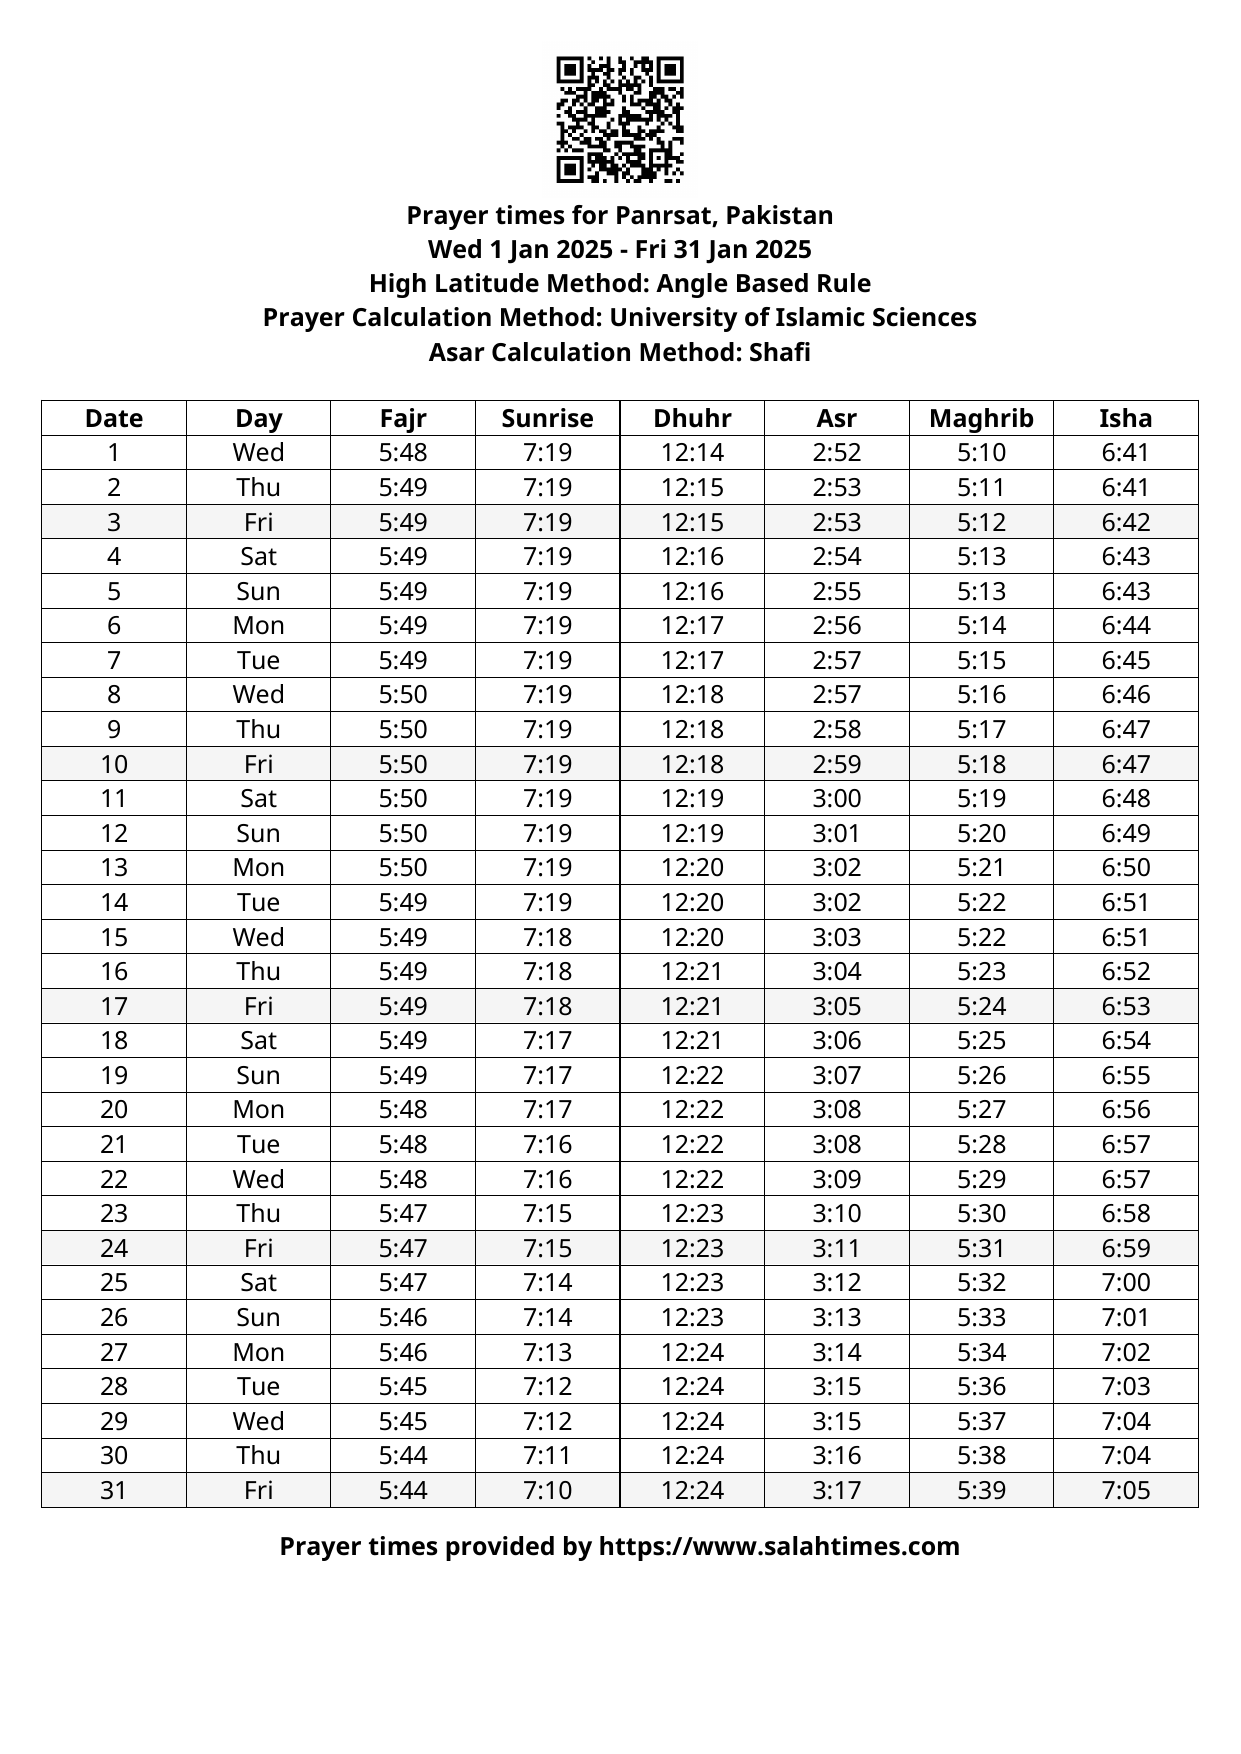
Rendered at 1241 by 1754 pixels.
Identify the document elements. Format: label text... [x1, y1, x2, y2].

table_cell 26 [42, 1300, 186, 1334]
table_header Isha [1054, 401, 1198, 434]
text Prayer times provided by https://www.salahtimes.com [42, 1528, 1198, 1563]
table_cell Tue [187, 1369, 330, 1403]
table_cell 12:23 [621, 1266, 764, 1299]
table_cell 12:17 [621, 643, 764, 677]
table_cell 5:49 [331, 1024, 475, 1057]
table_cell 2:55 [765, 574, 909, 607]
table_header Date [42, 401, 186, 434]
table_cell 3:11 [765, 1231, 909, 1264]
table_cell 12:23 [621, 1300, 764, 1334]
table_cell 17 [42, 989, 186, 1022]
table_cell 5:49 [331, 574, 475, 607]
table_cell 6:49 [1054, 816, 1198, 849]
table_cell 5:50 [331, 712, 475, 746]
table_cell 7:19 [476, 470, 619, 504]
table_cell 29 [42, 1404, 186, 1437]
table_cell 5:16 [910, 678, 1053, 711]
table_cell Wed [187, 678, 330, 711]
table_cell 3:09 [765, 1162, 909, 1195]
table_cell 5:45 [331, 1369, 475, 1403]
table_cell 28 [42, 1369, 186, 1403]
table_cell 12:15 [621, 505, 764, 538]
table_cell 6:55 [1054, 1058, 1198, 1092]
table_cell Fri [187, 1231, 330, 1264]
table_cell 2:57 [765, 643, 909, 677]
table_cell 22 [42, 1162, 186, 1195]
table_cell 3:16 [765, 1439, 909, 1472]
table_cell 3:01 [765, 816, 909, 849]
table_cell 12:20 [621, 885, 764, 919]
table_cell 8 [42, 678, 186, 711]
table_cell Sat [187, 539, 330, 573]
table_cell 6:57 [1054, 1162, 1198, 1195]
table_cell 6:43 [1054, 539, 1198, 573]
table_cell Thu [187, 1439, 330, 1472]
table_cell 5:28 [910, 1127, 1053, 1161]
table_cell Thu [187, 712, 330, 746]
table_cell 3:08 [765, 1093, 909, 1126]
table_cell 5:15 [910, 643, 1053, 677]
table_cell Sat [187, 1266, 330, 1299]
table_cell 6:51 [1054, 920, 1198, 953]
table_cell 7:19 [476, 539, 619, 573]
table_cell 7:19 [476, 781, 619, 815]
table_cell 7:11 [476, 1439, 619, 1472]
table_cell 5:49 [331, 1058, 475, 1092]
table_cell 27 [42, 1335, 186, 1368]
table_cell 1 [42, 436, 186, 469]
table_cell 5:44 [331, 1473, 475, 1507]
table_cell 6:59 [1054, 1231, 1198, 1264]
table_cell 2:58 [765, 712, 909, 746]
table_cell 5:37 [910, 1404, 1053, 1437]
table_cell 6:45 [1054, 643, 1198, 677]
table_cell 7:01 [1054, 1300, 1198, 1334]
table_cell Tue [187, 1127, 330, 1161]
table_cell 6:46 [1054, 678, 1198, 711]
text Prayer Calculation Method: University of Islamic Sciences [42, 300, 1198, 334]
table_cell 12:24 [621, 1439, 764, 1472]
table_cell 6:48 [1054, 781, 1198, 815]
table_header Maghrib [910, 401, 1053, 434]
table_cell 7:12 [476, 1404, 619, 1437]
table_cell 6:54 [1054, 1024, 1198, 1057]
table_cell 12:22 [621, 1058, 764, 1092]
table_cell 12:17 [621, 609, 764, 642]
table_cell 6:51 [1054, 885, 1198, 919]
table_cell 7:19 [476, 885, 619, 919]
table_header Fajr [331, 401, 475, 434]
table_cell 5:49 [331, 609, 475, 642]
table_cell 5:44 [331, 1439, 475, 1472]
table_cell 20 [42, 1093, 186, 1126]
table_cell 7:18 [476, 989, 619, 1022]
table_cell 5:49 [331, 920, 475, 953]
table_cell 3:07 [765, 1058, 909, 1092]
table_cell 7:19 [476, 505, 619, 538]
table_cell 2:57 [765, 678, 909, 711]
table_cell 3 [42, 505, 186, 538]
table_cell 5:22 [910, 920, 1053, 953]
table_cell 12:18 [621, 747, 764, 780]
table_cell 7:19 [476, 678, 619, 711]
table_cell 7:19 [476, 816, 619, 849]
table_cell 12:22 [621, 1093, 764, 1126]
table_cell 7:19 [476, 436, 619, 469]
table_cell 7 [42, 643, 186, 677]
table_cell 30 [42, 1439, 186, 1472]
table_cell 12:22 [621, 1162, 764, 1195]
table_cell 12:24 [621, 1369, 764, 1403]
table_cell 2:56 [765, 609, 909, 642]
table_cell 2:53 [765, 505, 909, 538]
table_cell 12:21 [621, 989, 764, 1022]
table_cell 2 [42, 470, 186, 504]
table_cell 5:20 [910, 816, 1053, 849]
table_cell 7:19 [476, 574, 619, 607]
table_cell 7:15 [476, 1231, 619, 1264]
table_cell 16 [42, 954, 186, 988]
table_cell 12:20 [621, 851, 764, 884]
table_cell 12:16 [621, 539, 764, 573]
text Wed 1 Jan 2025 - Fri 31 Jan 2025 [42, 232, 1198, 266]
table_cell 12:23 [621, 1231, 764, 1264]
table_cell 9 [42, 712, 186, 746]
table_cell 12:24 [621, 1335, 764, 1368]
table_cell Wed [187, 1404, 330, 1437]
table_cell 6:56 [1054, 1093, 1198, 1126]
table_cell Sun [187, 816, 330, 849]
table_cell 23 [42, 1196, 186, 1230]
table_cell 7:19 [476, 851, 619, 884]
table_cell 5:47 [331, 1266, 475, 1299]
table_cell Wed [187, 920, 330, 953]
table_cell 5:13 [910, 574, 1053, 607]
table_cell 5:49 [331, 885, 475, 919]
table_cell 7:14 [476, 1266, 619, 1299]
table_cell Mon [187, 851, 330, 884]
table_cell 6:41 [1054, 436, 1198, 469]
table_cell 12:23 [621, 1196, 764, 1230]
table_cell 14 [42, 885, 186, 919]
table_cell 12:20 [621, 920, 764, 953]
table_cell 5:47 [331, 1196, 475, 1230]
table_cell Thu [187, 954, 330, 988]
table_cell 12:18 [621, 712, 764, 746]
table_cell 5:32 [910, 1266, 1053, 1299]
table_cell 7:12 [476, 1369, 619, 1403]
table_cell 7:10 [476, 1473, 619, 1507]
table_cell 5:26 [910, 1058, 1053, 1092]
table_cell Sat [187, 781, 330, 815]
table_cell 6:44 [1054, 609, 1198, 642]
table_cell 12:24 [621, 1473, 764, 1507]
table_cell 7:19 [476, 747, 619, 780]
table_cell 7:17 [476, 1093, 619, 1126]
table_cell 3:08 [765, 1127, 909, 1161]
table_cell 7:03 [1054, 1369, 1198, 1403]
table_cell 7:04 [1054, 1404, 1198, 1437]
table_cell 5:50 [331, 781, 475, 815]
table_cell 4 [42, 539, 186, 573]
table_cell 5:50 [331, 747, 475, 780]
table_cell 10 [42, 747, 186, 780]
table_cell 6:57 [1054, 1127, 1198, 1161]
table_cell Mon [187, 1335, 330, 1368]
table_cell 12 [42, 816, 186, 849]
table_cell 7:04 [1054, 1439, 1198, 1472]
table_cell 5:49 [331, 643, 475, 677]
table_cell Fri [187, 747, 330, 780]
table_cell 5:30 [910, 1196, 1053, 1230]
table_cell 2:54 [765, 539, 909, 573]
table_cell 7:00 [1054, 1266, 1198, 1299]
table_cell 12:19 [621, 816, 764, 849]
table_cell Sat [187, 1024, 330, 1057]
table_cell 5:27 [910, 1093, 1053, 1126]
text High Latitude Method: Angle Based Rule [42, 266, 1198, 300]
table_cell 7:13 [476, 1335, 619, 1368]
table_cell 3:02 [765, 851, 909, 884]
table_cell 5:13 [910, 539, 1053, 573]
table_cell 12:19 [621, 781, 764, 815]
table_cell 3:10 [765, 1196, 909, 1230]
table_cell 5:50 [331, 678, 475, 711]
table_cell 5:21 [910, 851, 1053, 884]
table_cell 5:22 [910, 885, 1053, 919]
table_cell 5:48 [331, 436, 475, 469]
table_cell 7:19 [476, 643, 619, 677]
table_cell 5:46 [331, 1335, 475, 1368]
table_cell 7:18 [476, 920, 619, 953]
table_cell 12:22 [621, 1127, 764, 1161]
table_cell Mon [187, 1093, 330, 1126]
table_cell Mon [187, 609, 330, 642]
table_cell 7:17 [476, 1058, 619, 1092]
table_cell 5:11 [910, 470, 1053, 504]
table_cell 2:53 [765, 470, 909, 504]
table_cell 5:24 [910, 989, 1053, 1022]
table_cell 3:05 [765, 989, 909, 1022]
table_cell 12:24 [621, 1404, 764, 1437]
table_cell 5:50 [331, 816, 475, 849]
table_cell 7:15 [476, 1196, 619, 1230]
table_cell 5:49 [331, 539, 475, 573]
table_cell 7:19 [476, 609, 619, 642]
table_cell Wed [187, 436, 330, 469]
table_cell 25 [42, 1266, 186, 1299]
table_cell 5 [42, 574, 186, 607]
table_cell 3:15 [765, 1369, 909, 1403]
table_cell 5:33 [910, 1300, 1053, 1334]
table_cell 12:15 [621, 470, 764, 504]
table_cell 7:18 [476, 954, 619, 988]
table_cell 3:17 [765, 1473, 909, 1507]
table_cell 6:47 [1054, 712, 1198, 746]
table_cell Wed [187, 1162, 330, 1195]
table_cell 5:49 [331, 989, 475, 1022]
table_cell 5:49 [331, 470, 475, 504]
table_cell 5:38 [910, 1439, 1053, 1472]
table_cell 5:39 [910, 1473, 1053, 1507]
table_cell 19 [42, 1058, 186, 1092]
table_cell 7:14 [476, 1300, 619, 1334]
table_cell 7:05 [1054, 1473, 1198, 1507]
table_cell 6:47 [1054, 747, 1198, 780]
table_cell 6:41 [1054, 470, 1198, 504]
table_cell 24 [42, 1231, 186, 1264]
table_cell 5:45 [331, 1404, 475, 1437]
table_cell 5:49 [331, 505, 475, 538]
table_cell 6 [42, 609, 186, 642]
table_cell 5:31 [910, 1231, 1053, 1264]
table_cell 18 [42, 1024, 186, 1057]
table_cell 7:02 [1054, 1335, 1198, 1368]
table_cell 6:53 [1054, 989, 1198, 1022]
table_cell Tue [187, 643, 330, 677]
table_header Day [187, 401, 330, 434]
table_cell 21 [42, 1127, 186, 1161]
text Asar Calculation Method: Shafi [42, 334, 1198, 368]
table_cell 2:52 [765, 436, 909, 469]
table_cell 7:17 [476, 1024, 619, 1057]
table_cell Tue [187, 885, 330, 919]
table_cell 12:14 [621, 436, 764, 469]
table_cell Thu [187, 470, 330, 504]
table_cell 3:12 [765, 1266, 909, 1299]
picture [542, 41, 699, 198]
table_cell 12:16 [621, 574, 764, 607]
table_cell 3:13 [765, 1300, 909, 1334]
table_cell 31 [42, 1473, 186, 1507]
table_cell 6:52 [1054, 954, 1198, 988]
table_cell 15 [42, 920, 186, 953]
table_cell 13 [42, 851, 186, 884]
table_cell Fri [187, 989, 330, 1022]
table_cell 6:58 [1054, 1196, 1198, 1230]
table_cell 12:21 [621, 954, 764, 988]
table_cell 5:46 [331, 1300, 475, 1334]
table_cell 3:03 [765, 920, 909, 953]
table_cell 5:10 [910, 436, 1053, 469]
table_cell 12:21 [621, 1024, 764, 1057]
table_cell 5:48 [331, 1093, 475, 1126]
text Prayer times for Panrsat, Pakistan [42, 198, 1198, 232]
table_cell 5:36 [910, 1369, 1053, 1403]
table_cell 2:59 [765, 747, 909, 780]
table_cell 3:15 [765, 1404, 909, 1437]
table_cell 6:50 [1054, 851, 1198, 884]
table_cell Sun [187, 574, 330, 607]
table_cell 5:47 [331, 1231, 475, 1264]
table_header Dhuhr [621, 401, 764, 434]
table_cell 5:29 [910, 1162, 1053, 1195]
table_cell Fri [187, 1473, 330, 1507]
table_cell 7:19 [476, 712, 619, 746]
table_cell 5:18 [910, 747, 1053, 780]
table_cell 3:04 [765, 954, 909, 988]
table_cell 5:12 [910, 505, 1053, 538]
table_cell 5:48 [331, 1162, 475, 1195]
table_cell 5:23 [910, 954, 1053, 988]
table_cell 3:14 [765, 1335, 909, 1368]
table_cell 3:06 [765, 1024, 909, 1057]
table_cell Fri [187, 505, 330, 538]
table_header Asr [765, 401, 909, 434]
table_cell 5:17 [910, 712, 1053, 746]
table_cell 5:48 [331, 1127, 475, 1161]
table_cell 6:43 [1054, 574, 1198, 607]
table_cell Sun [187, 1300, 330, 1334]
table_cell 5:49 [331, 954, 475, 988]
table_cell 11 [42, 781, 186, 815]
table_cell 5:34 [910, 1335, 1053, 1368]
table_cell 3:00 [765, 781, 909, 815]
table_cell 6:42 [1054, 505, 1198, 538]
table_cell 7:16 [476, 1162, 619, 1195]
table_cell Thu [187, 1196, 330, 1230]
table_cell 7:16 [476, 1127, 619, 1161]
table_cell 5:14 [910, 609, 1053, 642]
table_cell 5:25 [910, 1024, 1053, 1057]
table_cell Sun [187, 1058, 330, 1092]
table_cell 3:02 [765, 885, 909, 919]
table_cell 5:50 [331, 851, 475, 884]
table_header Sunrise [476, 401, 619, 434]
table_cell 12:18 [621, 678, 764, 711]
table_cell 5:19 [910, 781, 1053, 815]
